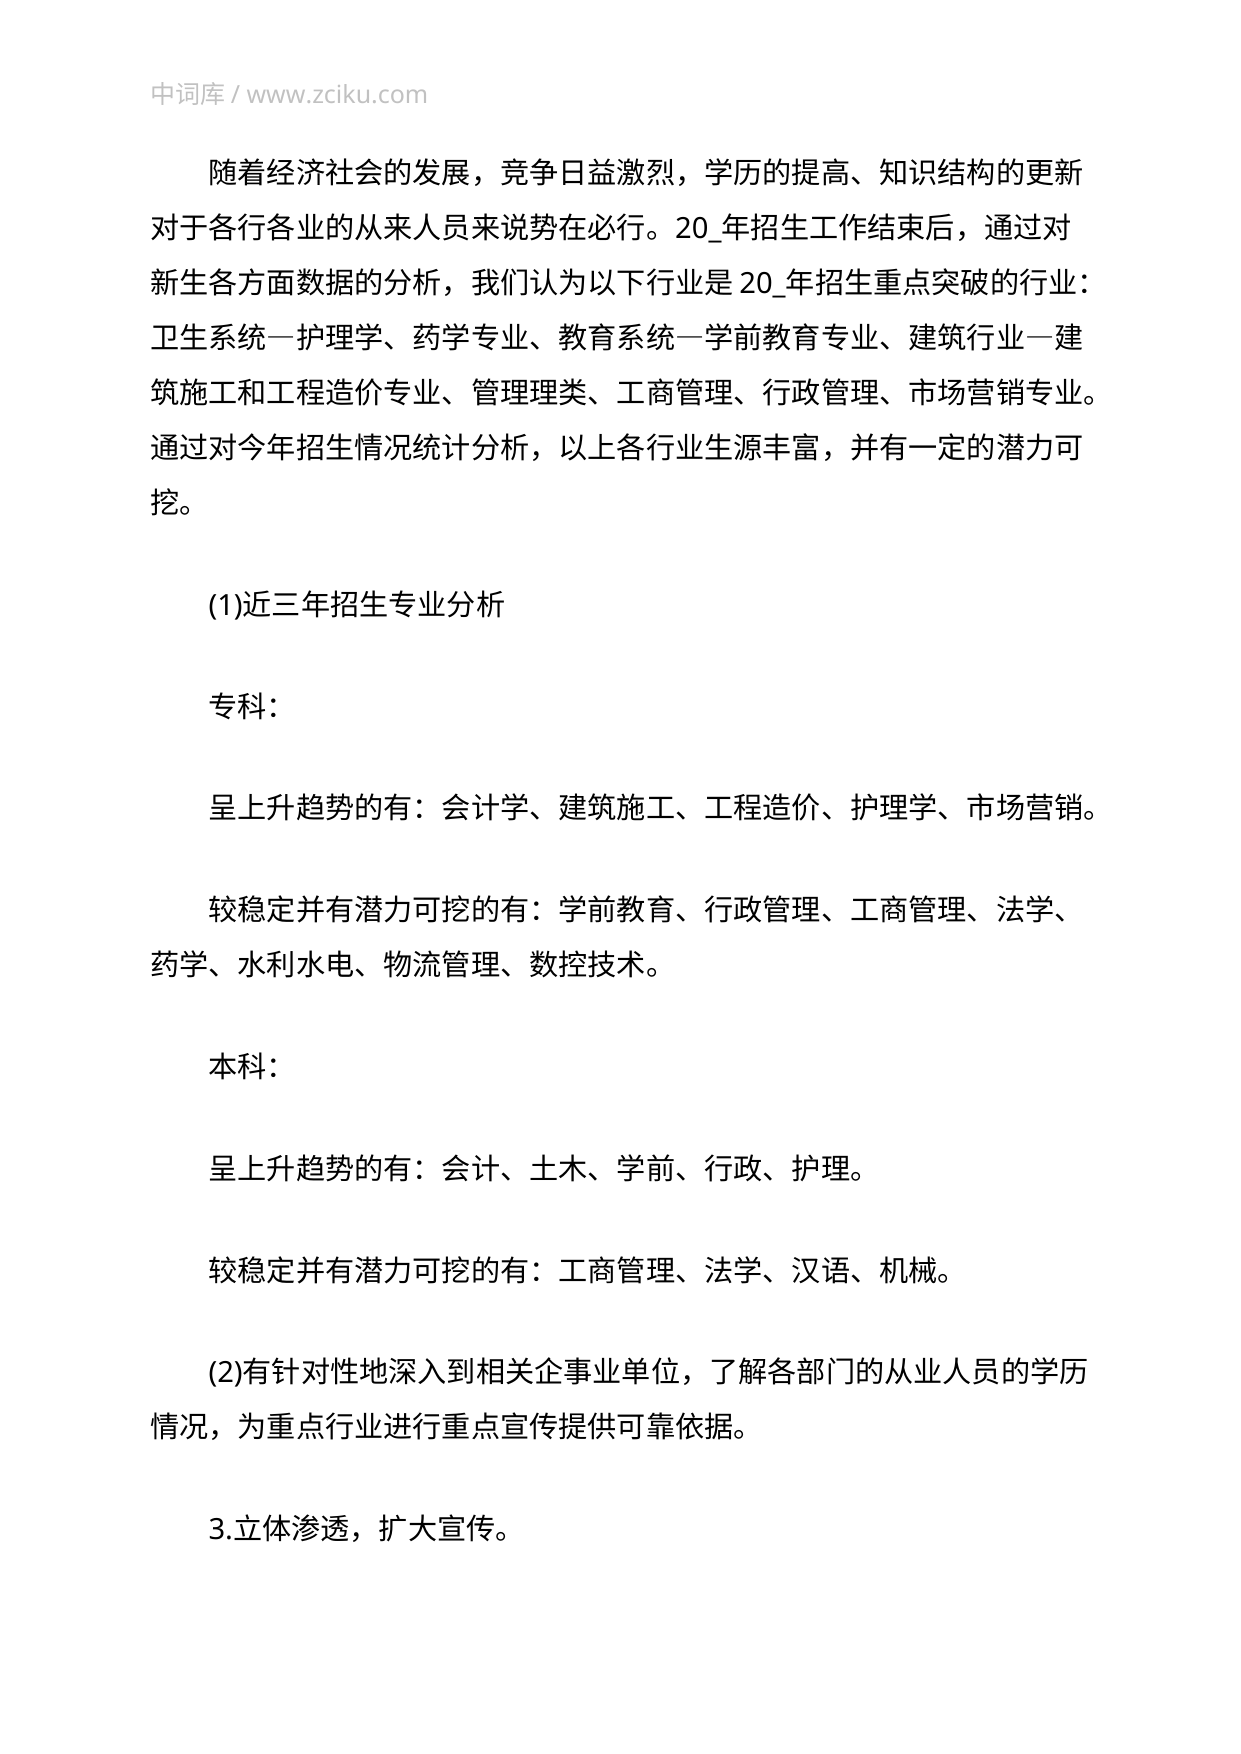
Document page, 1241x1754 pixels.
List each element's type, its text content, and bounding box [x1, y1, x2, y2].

text 3.立体渗透，扩大宣传。 [150, 1506, 1090, 1548]
text 本科： [150, 1043, 1090, 1086]
text 呈上升趋势的有：会计学、建筑施工、工程造价、护理学、市场营销。 [150, 785, 1090, 827]
text (2)有针对性地深入到相关企事业单位，了解各部门的从业人员的学历情况，为重点行业进行重点宣传提供可靠依据。 [150, 1349, 1090, 1446]
text 专科： [150, 683, 1090, 726]
text 较稳定并有潜力可挖的有：学前教育、行政管理、工商管理、法学、药学、水利水电、物流管理、数控技术。 [150, 887, 1090, 984]
text (1)近三年招生专业分析 [150, 581, 1090, 624]
text 较稳定并有潜力可挖的有：工商管理、法学、汉语、机械。 [150, 1247, 1090, 1289]
text 呈上升趋势的有：会计、土木、学前、行政、护理。 [150, 1145, 1090, 1188]
text 随着经济社会的发展，竞争日益激烈，学历的提高、知识结构的更新对于各行各业的从来人员来说势在必行。20_年招生工作结束后，通过对新生各方面数据的分析，我们认为以下行业是20_年招生重点突破的行业：卫生系统—护理学、药学专业、教育系统—学前教育专业、建筑行业—建筑施工和工程造价专业、管理理类、工商管理、行政管理、市场营销专业。通过对今年招生情况统计分析，以上各行业生源丰富，并有一定的潜力可挖。 [150, 150, 1090, 522]
